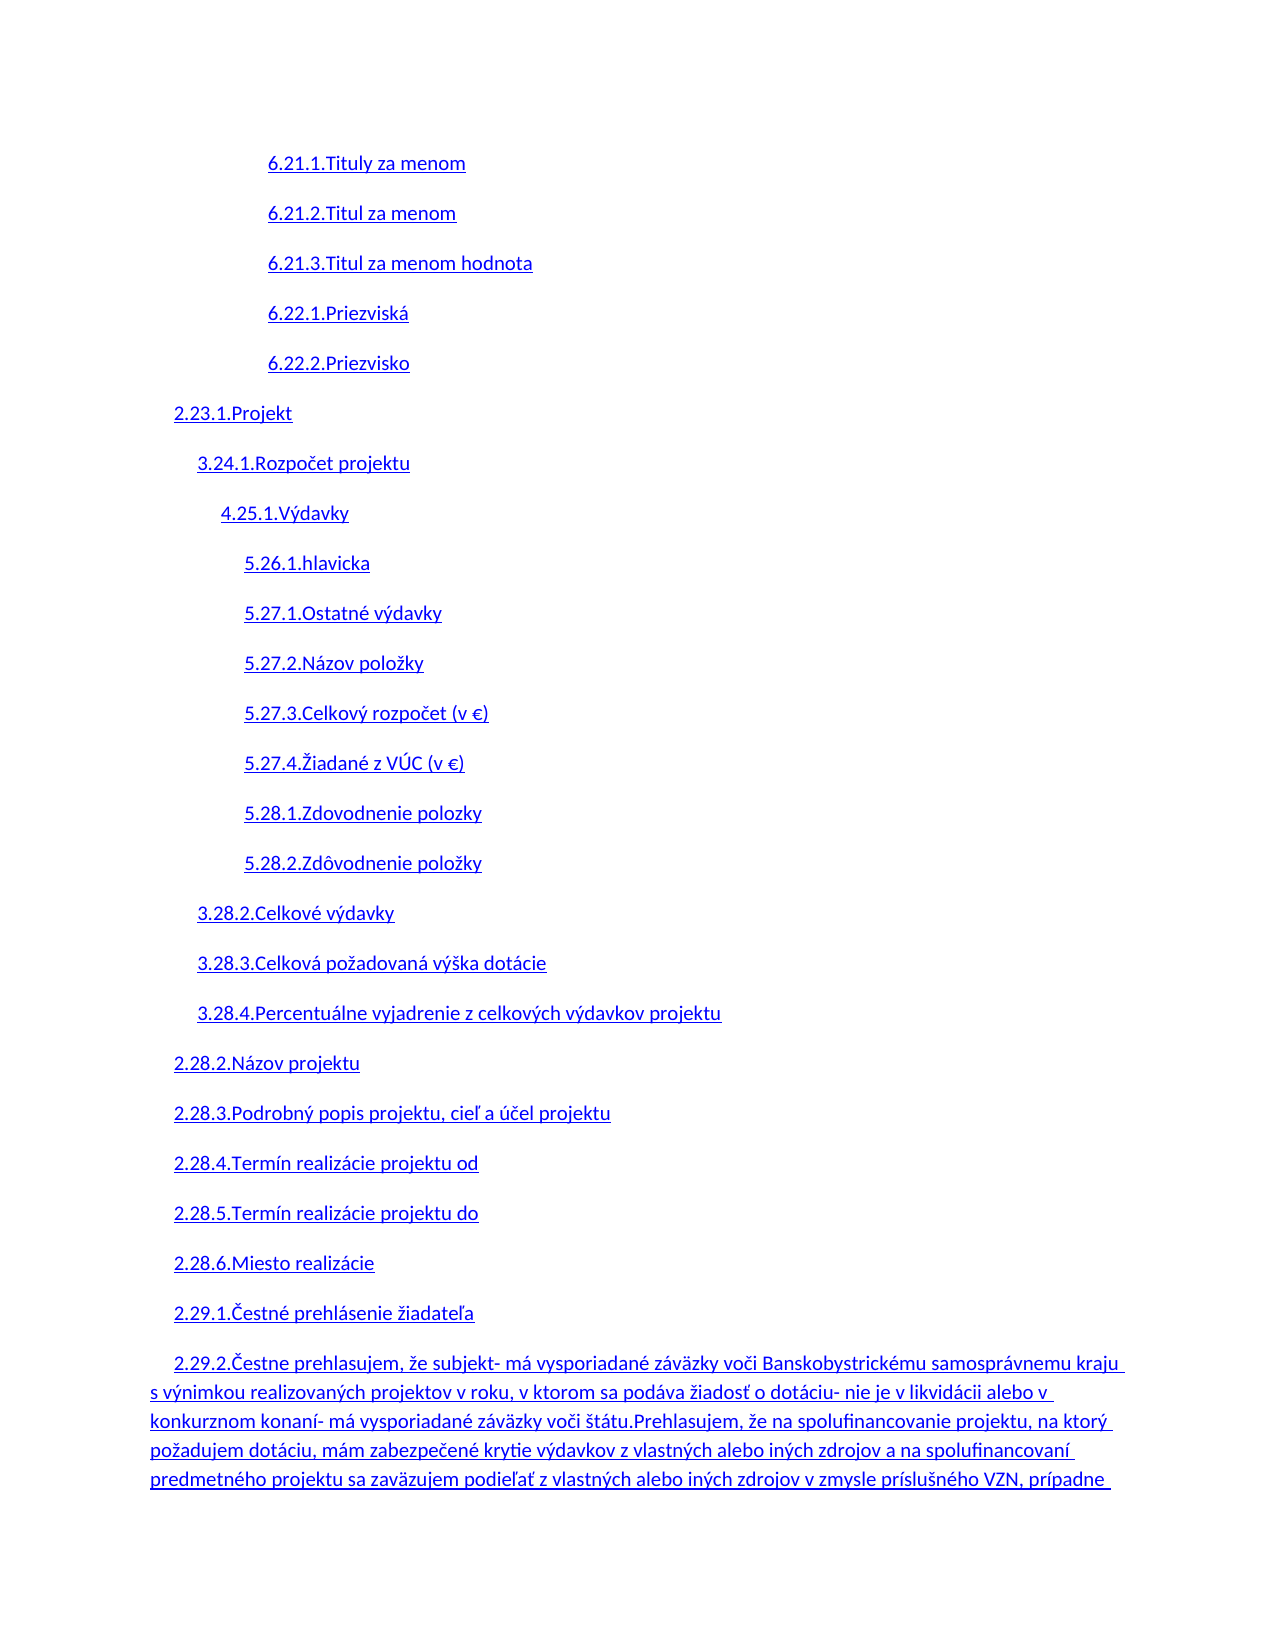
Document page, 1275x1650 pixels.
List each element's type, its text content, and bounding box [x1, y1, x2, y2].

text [150, 1350, 1125, 1492]
text 3.28.3.Celková požadovaná výška dotácie [150, 950, 1125, 975]
text 6.21.3.Titul za menom hodnota [150, 250, 1125, 275]
text 2.28.4.Termín realizácie projektu od [150, 1150, 1125, 1175]
text 5.27.3.Celkový rozpočet (v €) [150, 700, 1125, 725]
text 6.22.1.Priezviská [150, 300, 1125, 325]
text 3.28.2.Celkové výdavky [150, 900, 1125, 925]
text 5.27.4.Žiadané z VÚC (v €) [150, 750, 1125, 775]
text 2.28.3.Podrobný popis projektu, cieľ a účel projektu [150, 1100, 1125, 1125]
text 2.28.5.Termín realizácie projektu do [150, 1200, 1125, 1225]
text 5.28.2.Zdôvodnenie položky [150, 850, 1125, 875]
text 2.23.1.Projekt [150, 400, 1125, 425]
text 6.21.1.Tituly za menom [150, 150, 1125, 175]
text 5.27.1.Ostatné výdavky [150, 600, 1125, 625]
text 4.25.1.Výdavky [150, 500, 1125, 525]
text 5.26.1.hlavicka [150, 550, 1125, 575]
text 2.28.2.Názov projektu [150, 1050, 1125, 1075]
text 5.28.1.Zdovodnenie polozky [150, 800, 1125, 825]
text 3.24.1.Rozpočet projektu [150, 450, 1125, 475]
text 2.28.6.Miesto realizácie [150, 1250, 1125, 1275]
text 3.28.4.Percentuálne vyjadrenie z celkových výdavkov projektu [150, 1000, 1125, 1025]
text 5.27.2.Názov položky [150, 650, 1125, 675]
text 6.22.2.Priezvisko [150, 350, 1125, 375]
text 6.21.2.Titul za menom [150, 200, 1125, 225]
text 2.29.1.Čestné prehlásenie žiadateľa [150, 1300, 1125, 1325]
